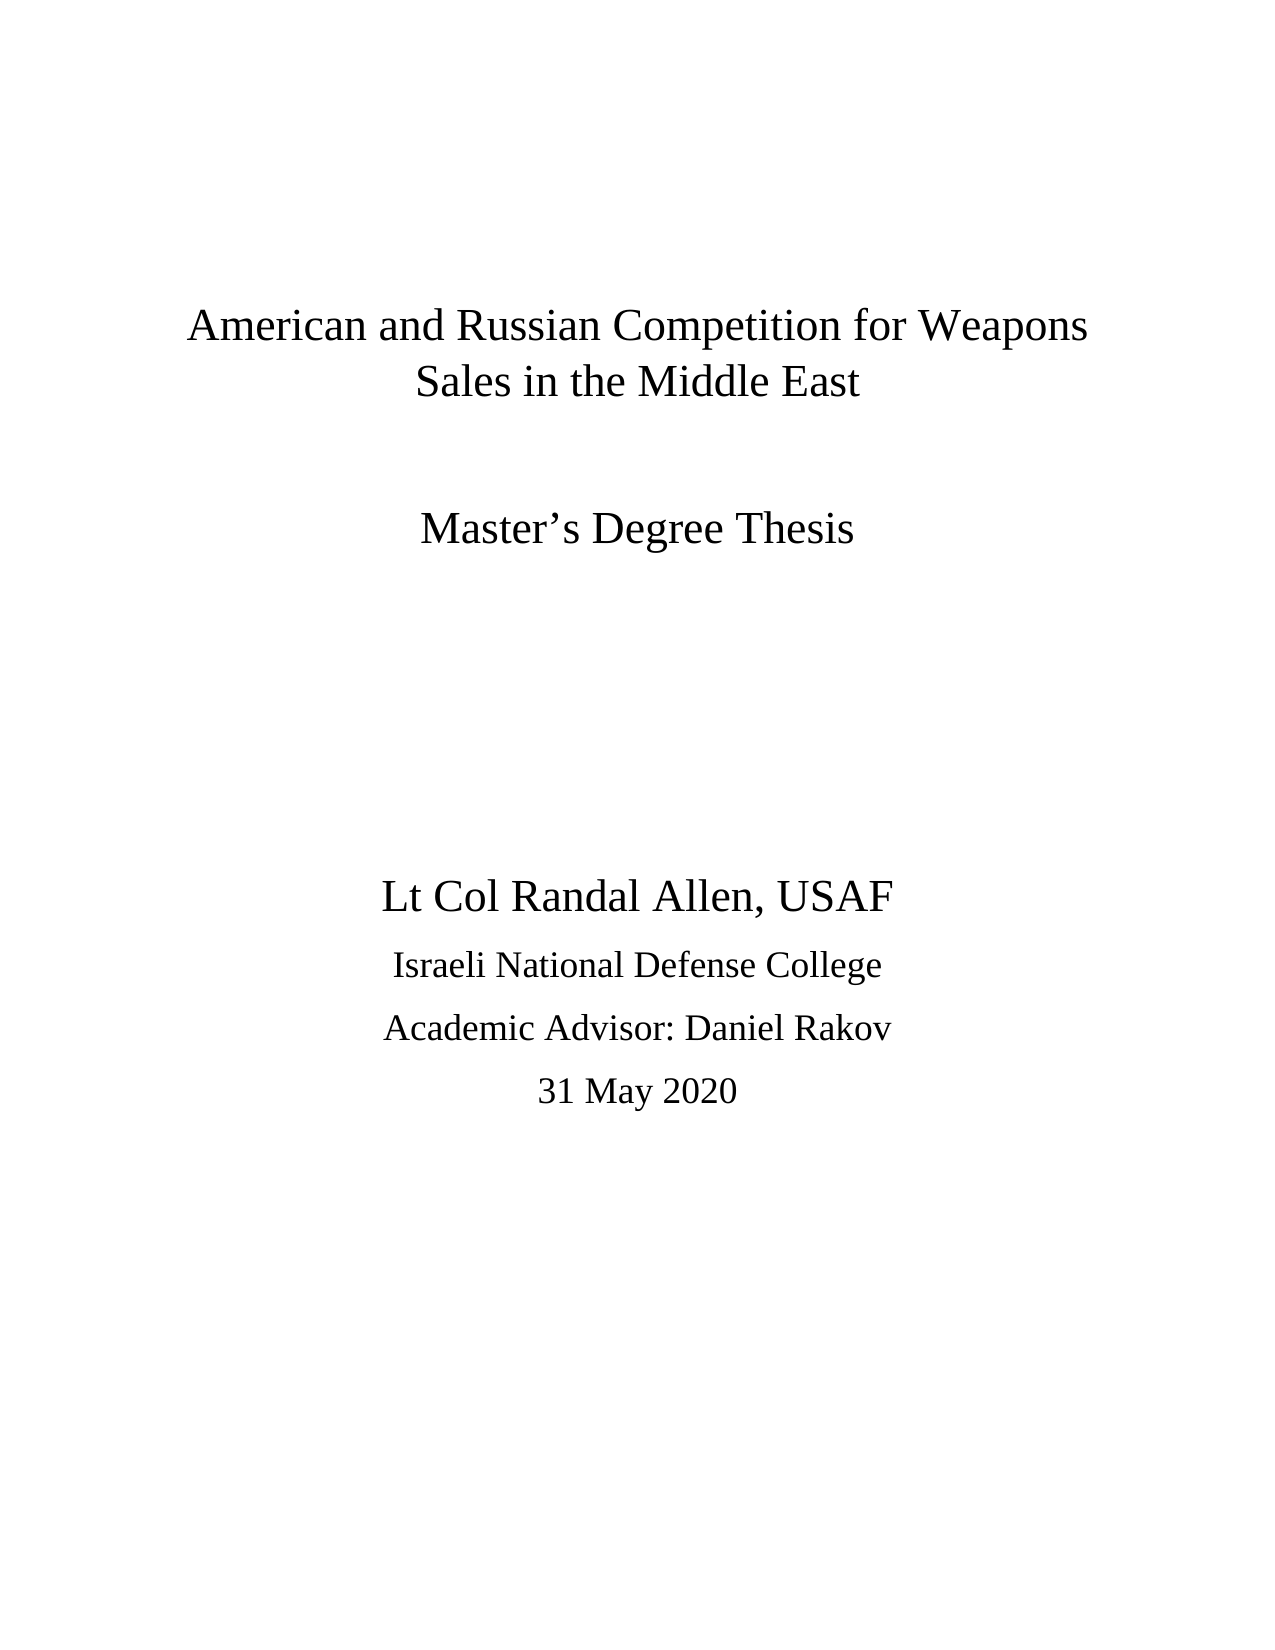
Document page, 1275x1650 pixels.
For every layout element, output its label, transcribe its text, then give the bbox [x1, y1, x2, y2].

text American and Russian Competition for Weapons Sales in the Middle East [150, 297, 1125, 407]
text Israeli National Defense College [150, 942, 1125, 985]
text Lt Col Randal Allen, USAF [150, 869, 1125, 921]
text Academic Advisor: Daniel Rakov [150, 1006, 1125, 1049]
text 31 May 2020 [150, 1069, 1125, 1112]
text Master’s Degree Thesis [150, 501, 1125, 554]
